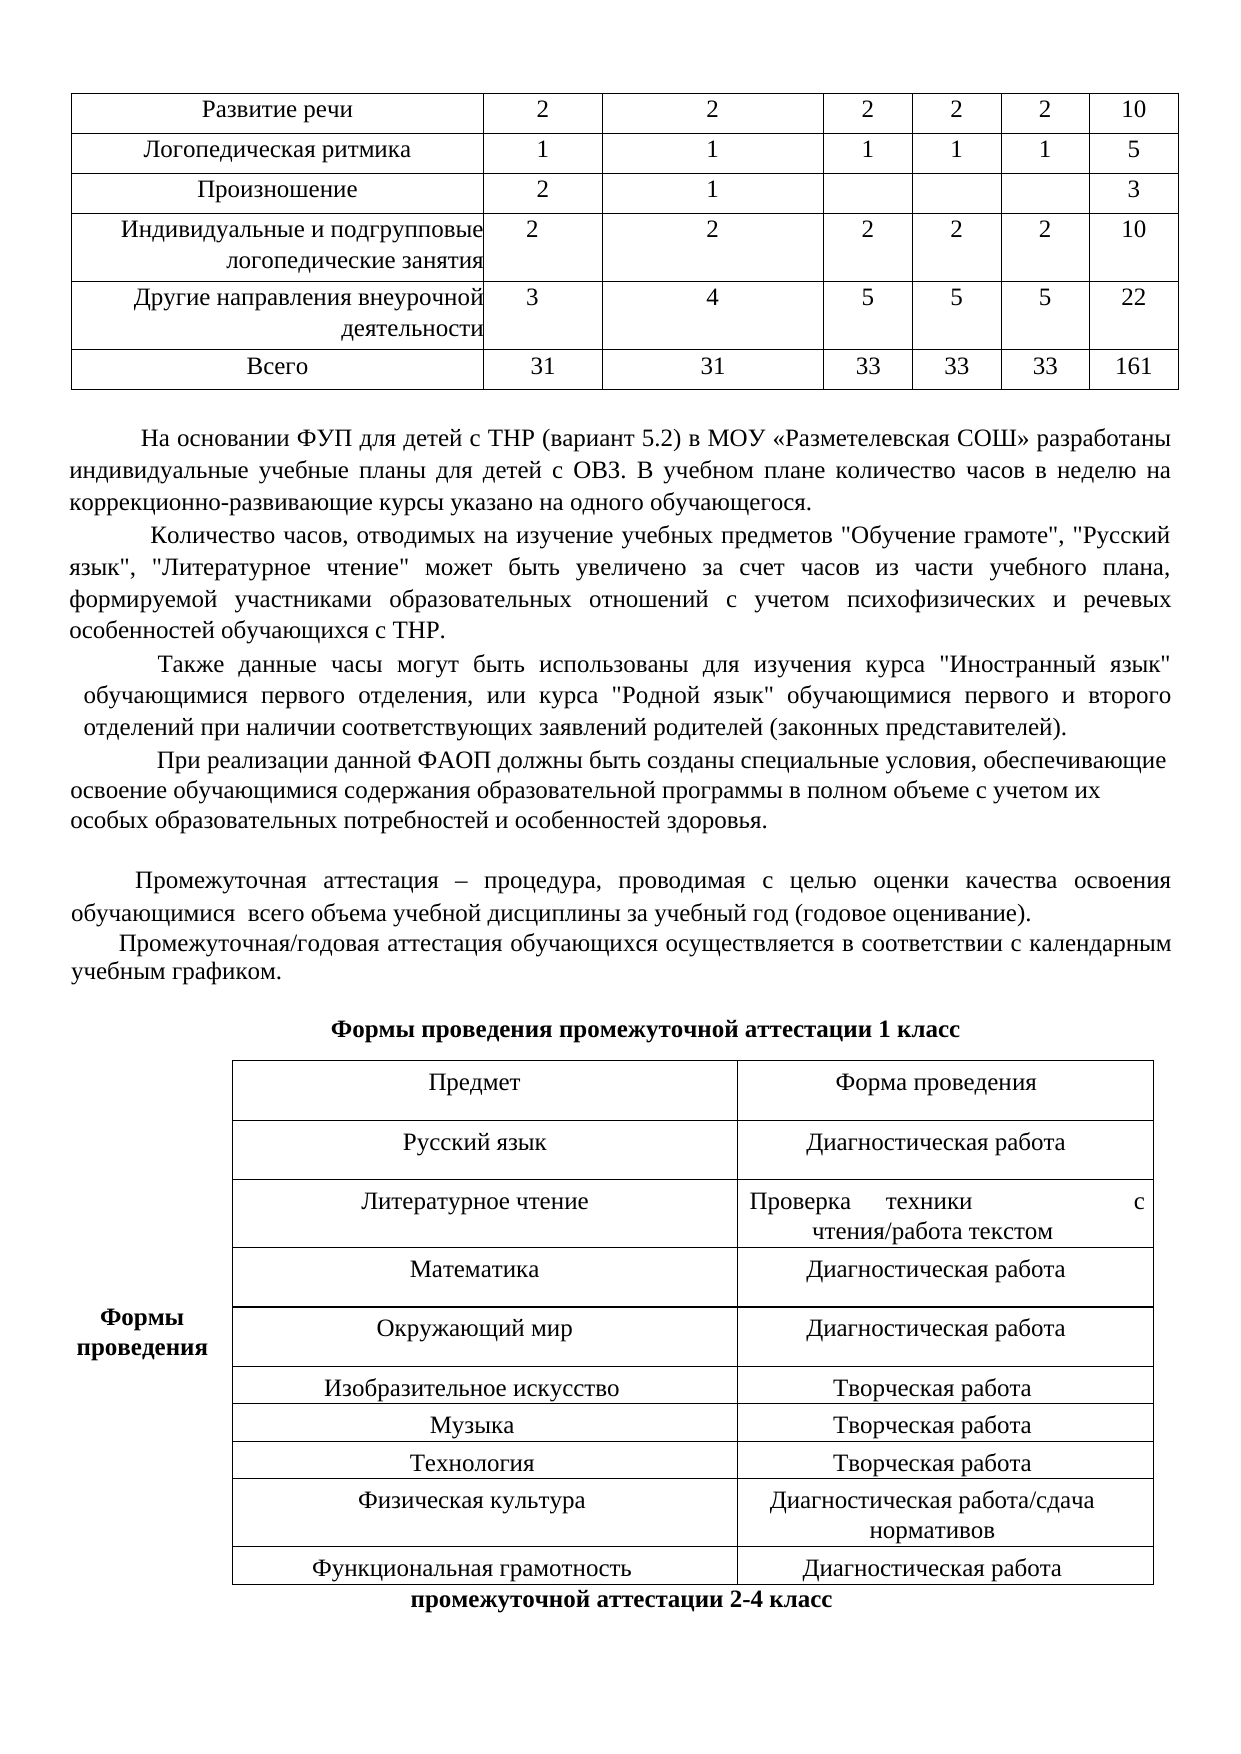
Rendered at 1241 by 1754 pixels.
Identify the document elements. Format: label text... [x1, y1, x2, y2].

table_cell 5 [824, 282, 912, 349]
table_cell 1 [1002, 134, 1089, 172]
table_cell 31 [603, 350, 823, 389]
table_cell Диагностическая работа/сдача нормативов [738, 1479, 1153, 1546]
table_cell 33 [1002, 350, 1089, 389]
table_cell Литературное чтение [233, 1180, 737, 1247]
table_cell Творческая работа [738, 1442, 1153, 1478]
table_cell 2 [913, 214, 1001, 281]
text Промежуточная/годовая аттестация обучающихся осуществляется в соответствии с календарным учебным графиком. [71, 928, 1172, 985]
table_cell 3 [484, 282, 602, 349]
table_cell Окружающий мир [233, 1308, 737, 1366]
table_cell 1 [913, 134, 1001, 172]
table_cell Творческая работа [738, 1404, 1153, 1441]
table_cell 2 [824, 94, 912, 132]
table_cell Логопедическая ритмика [72, 134, 483, 172]
table_cell 2 [1002, 94, 1089, 132]
table_cell [913, 174, 1001, 212]
table_cell [1133, 1308, 1153, 1366]
table_cell 31 [484, 350, 602, 389]
table_cell Математика [233, 1248, 737, 1306]
table_cell 2 [484, 94, 602, 132]
table_cell [824, 174, 912, 212]
text На основании ФУП для детей с ТНР (вариант 5.2) в МОУ «Разметелевская СОШ» разработаны индивидуальные учебные планы для детей с ОВЗ. В учебном плане количество часов в неделю на коррекционно-развивающие курсы указано на одного обучающегося. [69, 423, 1172, 516]
table_cell 2 [913, 94, 1001, 132]
table_cell Музыка [233, 1404, 737, 1441]
table_cell Функциональная грамотность [233, 1547, 737, 1583]
table_header Предмет [233, 1061, 737, 1119]
text При реализации данной ФАОП должны быть созданы специальные условия, обеспечивающие освоение обучающимися содержания образовательной программы в полном объеме с учетом их особых образовательных потребностей и особенностей здоровья. [69, 746, 1173, 833]
table_cell Диагностическая работа [738, 1248, 1133, 1306]
table_cell 2 [484, 214, 602, 281]
table_cell 2 [484, 174, 602, 212]
table_cell [1133, 1248, 1153, 1306]
text Формы проведения промежуточной аттестации 2-4 класс [71, 1302, 1172, 1613]
table_cell Изобразительное искусство [233, 1367, 737, 1403]
table_cell 2 [603, 214, 823, 281]
table_cell Всего [72, 350, 483, 389]
table_cell 1 [484, 134, 602, 172]
table_cell с [1133, 1180, 1153, 1247]
text Формы проведения промежуточной аттестации 1 класс [71, 1014, 1172, 1043]
table_header Форма проведения [738, 1061, 1133, 1119]
table_cell 22 [1090, 282, 1178, 349]
table_cell Произношение [72, 174, 483, 212]
table_cell Индивидуальные и подгрупповые логопедические занятия [72, 214, 483, 281]
table_cell Проверка техники чтения/работа текстом [738, 1180, 1133, 1247]
table_cell 10 [1090, 214, 1178, 281]
table_cell 1 [603, 134, 823, 172]
table_cell 33 [824, 350, 912, 389]
table_cell Физическая культура [233, 1479, 737, 1546]
text Промежуточная аттестация – процедура, проводимая с целью оценки качества освоения обучающимися всего объема учебной дисциплины за учебный год (годовое оценивание). [71, 865, 1172, 928]
table_cell 2 [1002, 214, 1089, 281]
table_cell 5 [1002, 282, 1089, 349]
table_cell 3 [1090, 174, 1178, 212]
table_cell Диагностическая работа [738, 1121, 1133, 1179]
table_cell 2 [603, 94, 823, 132]
table_cell 1 [824, 134, 912, 172]
text Количество часов, отводимых на изучение учебных предметов "Обучение грамоте", "Русский язык", "Литературное чтение" может быть увеличено за счет часов из части учебного плана, формируемой участниками образовательных отношений с учетом психофизических и речевых особенностей обучающихся с ТНР. [69, 520, 1172, 644]
table_cell 10 [1090, 94, 1178, 132]
table_cell Развитие речи [72, 94, 483, 132]
table_cell [1133, 1121, 1153, 1179]
table_cell 5 [1090, 134, 1178, 172]
table_cell Другие направления внеурочной деятельности [72, 282, 483, 349]
table_cell Диагностическая работа [738, 1308, 1133, 1366]
table_cell [1002, 174, 1089, 212]
text Также данные часы могут быть использованы для изучения курса "Иностранный язык" обучающимися первого отделения, или курса "Родной язык" обучающимися первого и второго отделений при наличии соответствующих заявлений родителей (законных представителей). [83, 649, 1172, 741]
table_cell Творческая работа [738, 1367, 1153, 1403]
table_cell Диагностическая работа [738, 1547, 1153, 1583]
table_cell 5 [913, 282, 1001, 349]
table_cell 33 [913, 350, 1001, 389]
table_cell Русский язык [233, 1121, 737, 1179]
table_cell 161 [1090, 350, 1178, 389]
table_cell 4 [603, 282, 823, 349]
table_cell 1 [603, 174, 823, 212]
table_cell Технология [233, 1442, 737, 1478]
table_cell 2 [824, 214, 912, 281]
table_header [1133, 1061, 1153, 1119]
